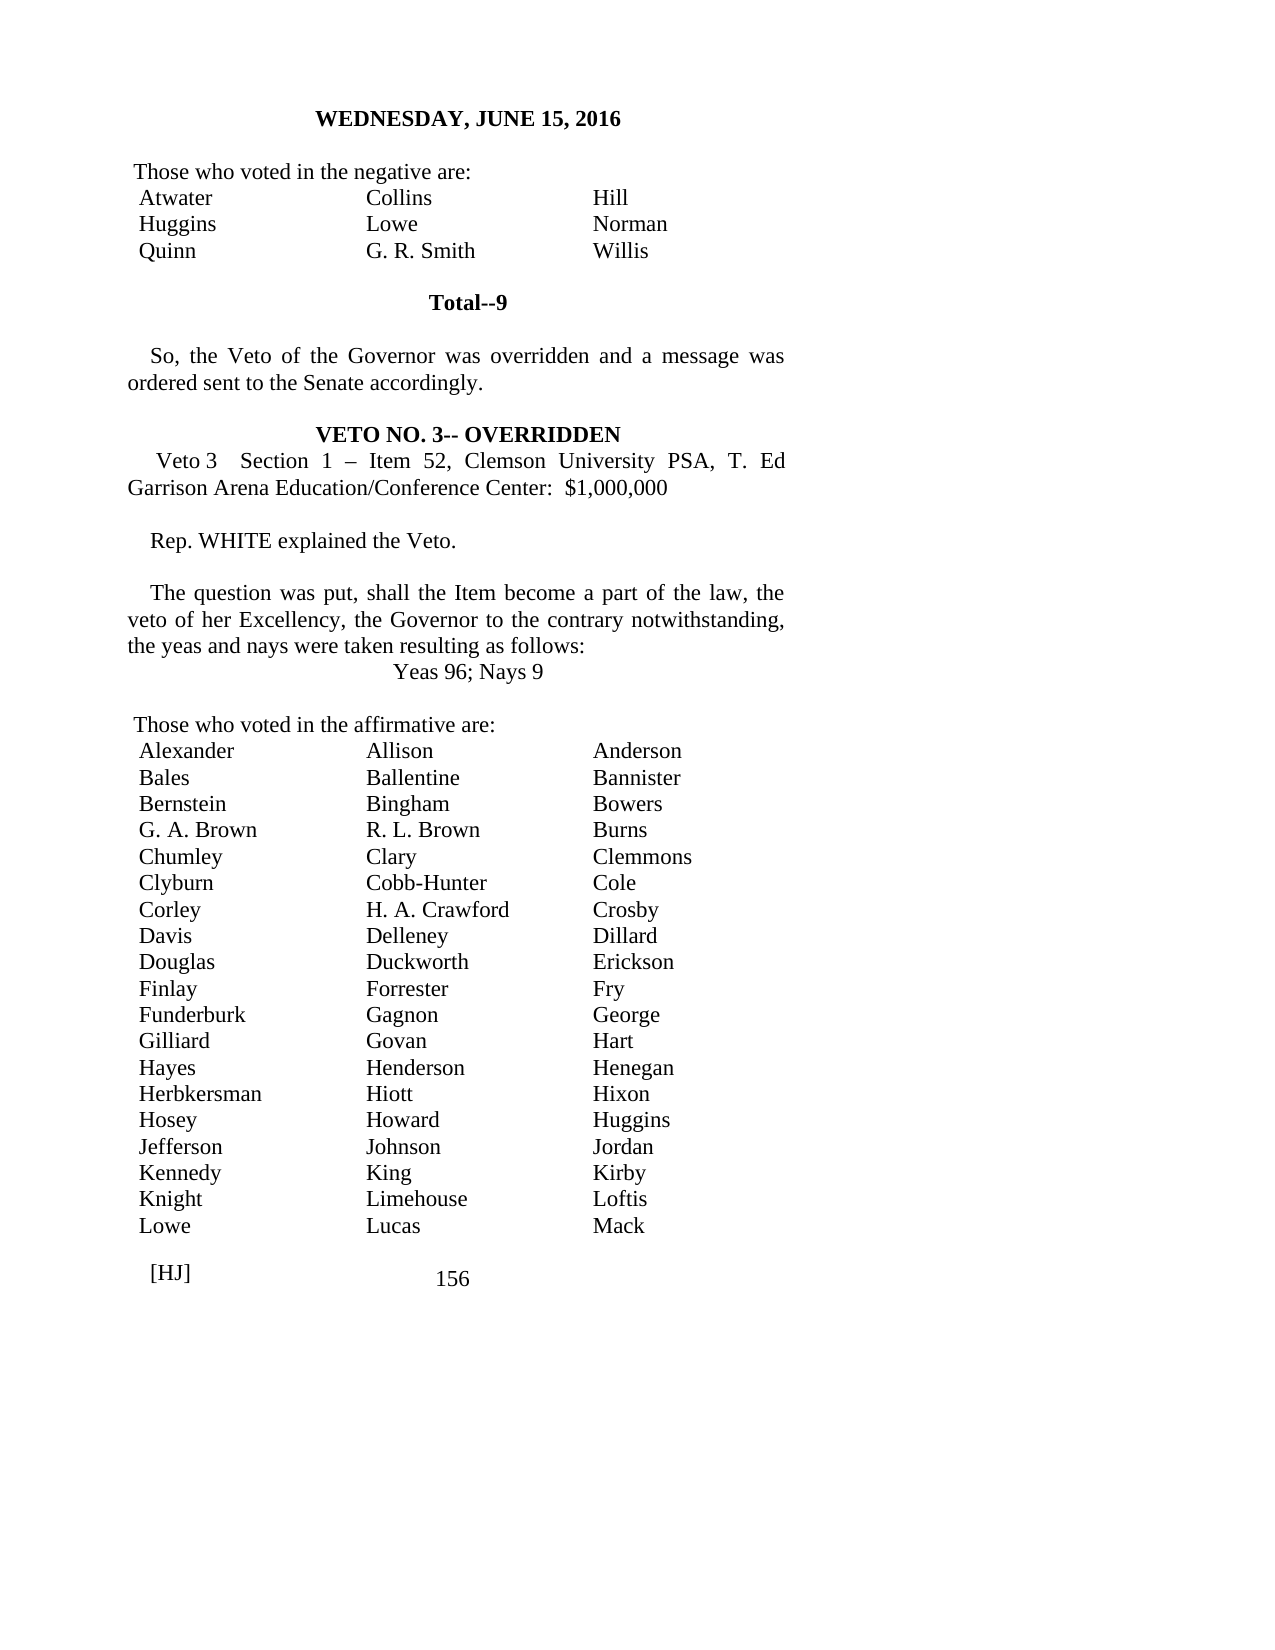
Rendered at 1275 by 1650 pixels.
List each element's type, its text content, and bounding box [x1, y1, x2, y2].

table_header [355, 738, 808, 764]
text Those who voted in the negative are: [127, 158, 786, 184]
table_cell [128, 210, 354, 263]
text Veto 3 Section 1 – Item 52, Clemson University PSA, T. Ed Garrison Arena Education/Conference Center: $1,000,000 [127, 448, 786, 500]
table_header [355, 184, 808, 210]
text VETO NO. 3-- OVERRIDDEN [127, 421, 786, 448]
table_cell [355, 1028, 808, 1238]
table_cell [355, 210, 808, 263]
text The question was put, shall the Item become a part of the law, the veto of her Excellency, the Governor to the contrary notwithstanding, the yeas and nays were taken resulting as follows: [127, 579, 786, 658]
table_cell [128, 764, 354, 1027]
text Yeas 96; Nays 9 [127, 658, 786, 685]
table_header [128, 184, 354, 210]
text So, the Veto of the Governor was overridden and a message was ordered sent to the Senate accordingly. [127, 342, 786, 395]
text Rep. WHITE explained the Veto. [127, 527, 786, 553]
text Those who voted in the affirmative are: [127, 711, 786, 737]
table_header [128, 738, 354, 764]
text Total--9 [127, 289, 786, 316]
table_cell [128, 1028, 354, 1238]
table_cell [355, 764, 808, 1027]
